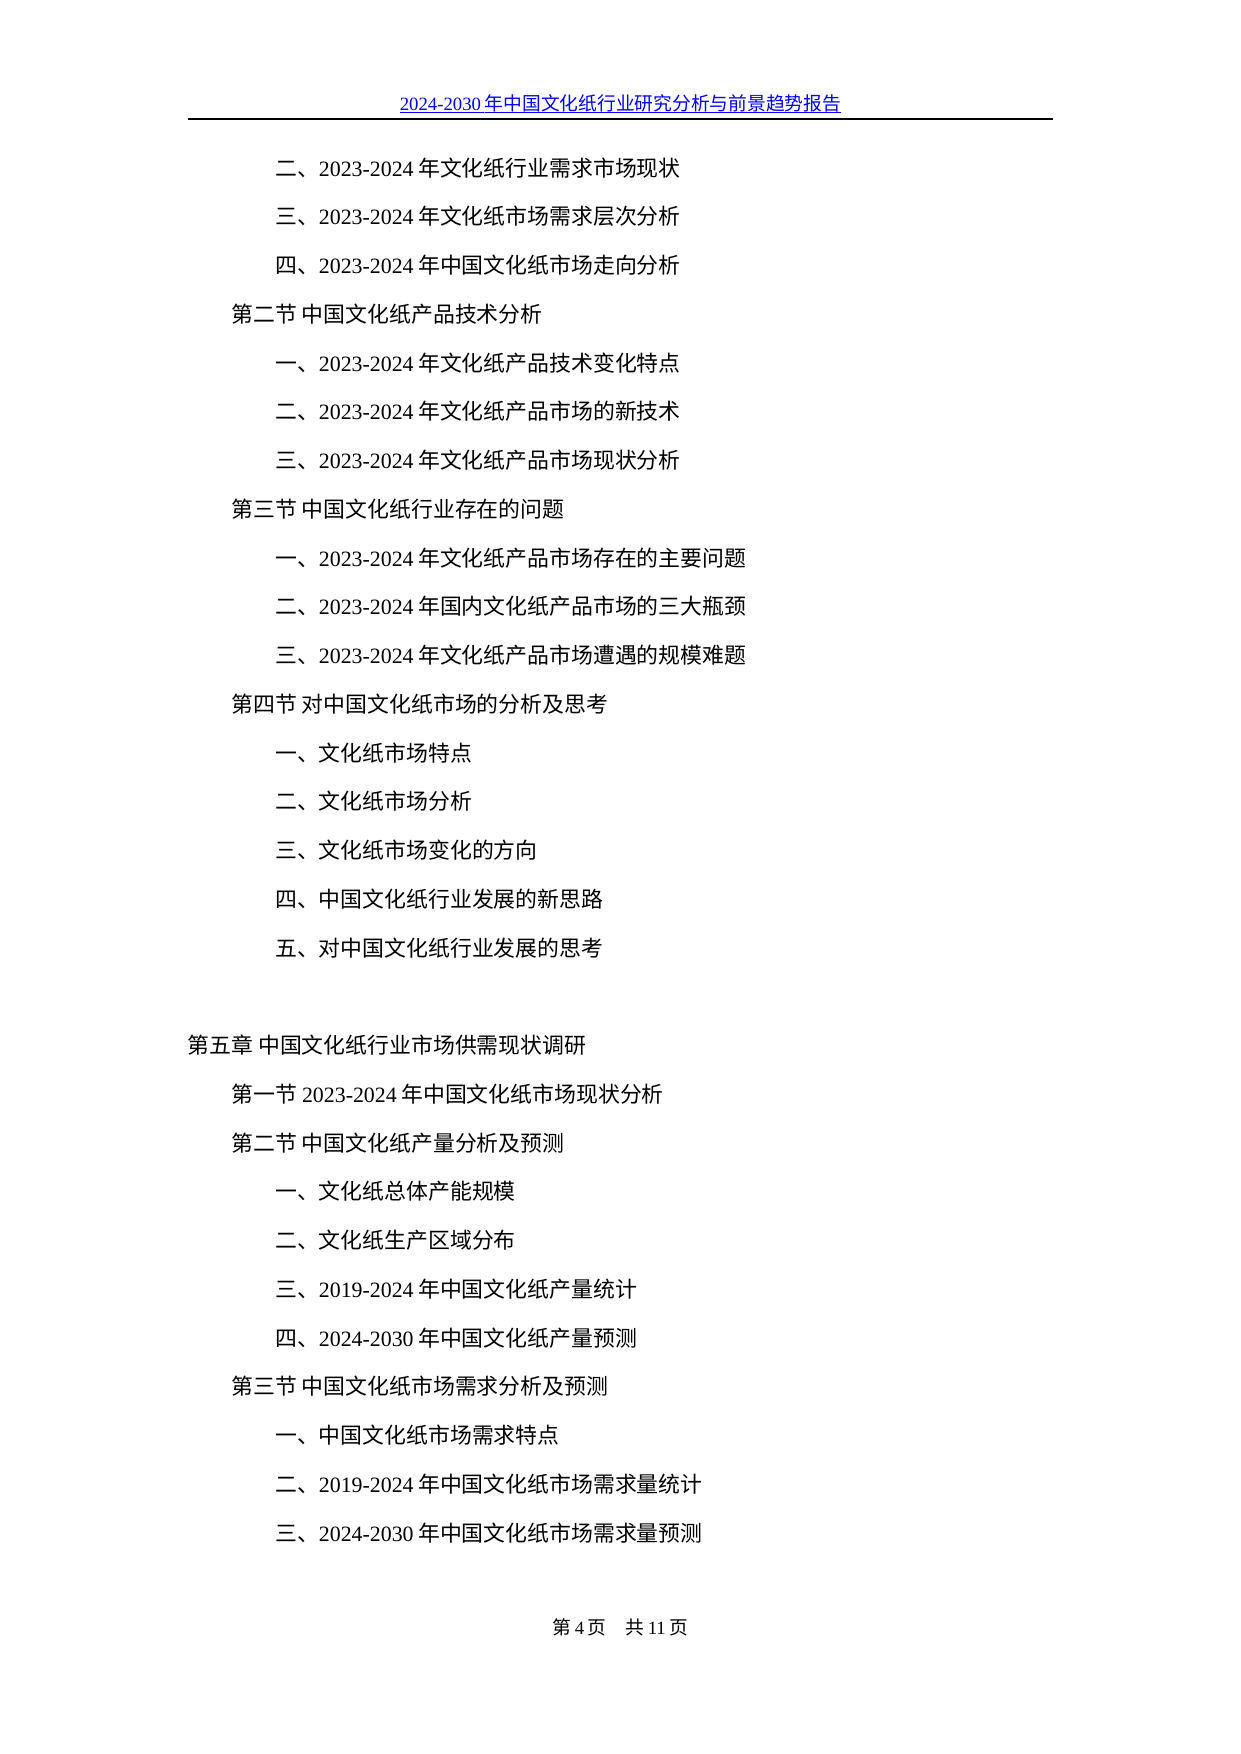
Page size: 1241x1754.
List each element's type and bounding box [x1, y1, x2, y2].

text [187, 150, 1053, 1548]
